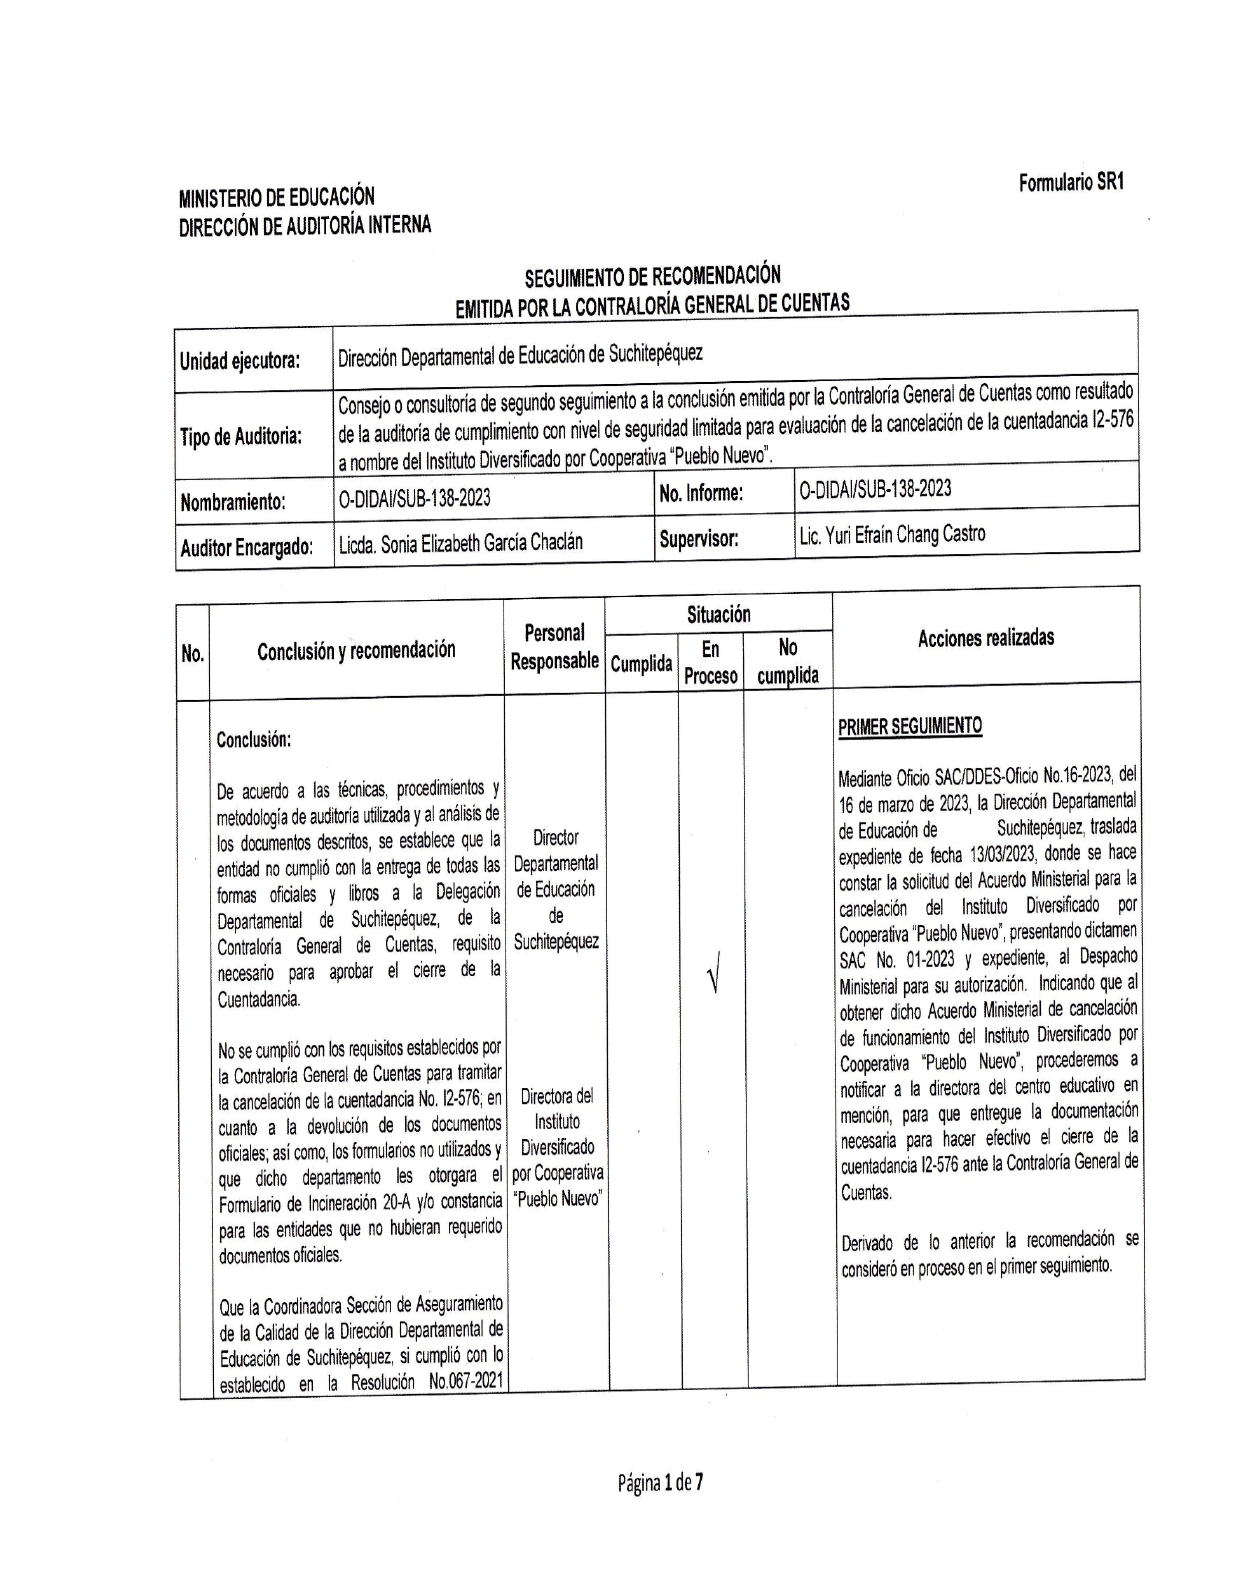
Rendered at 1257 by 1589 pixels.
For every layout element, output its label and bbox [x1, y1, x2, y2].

picture [163, 159, 1161, 1507]
